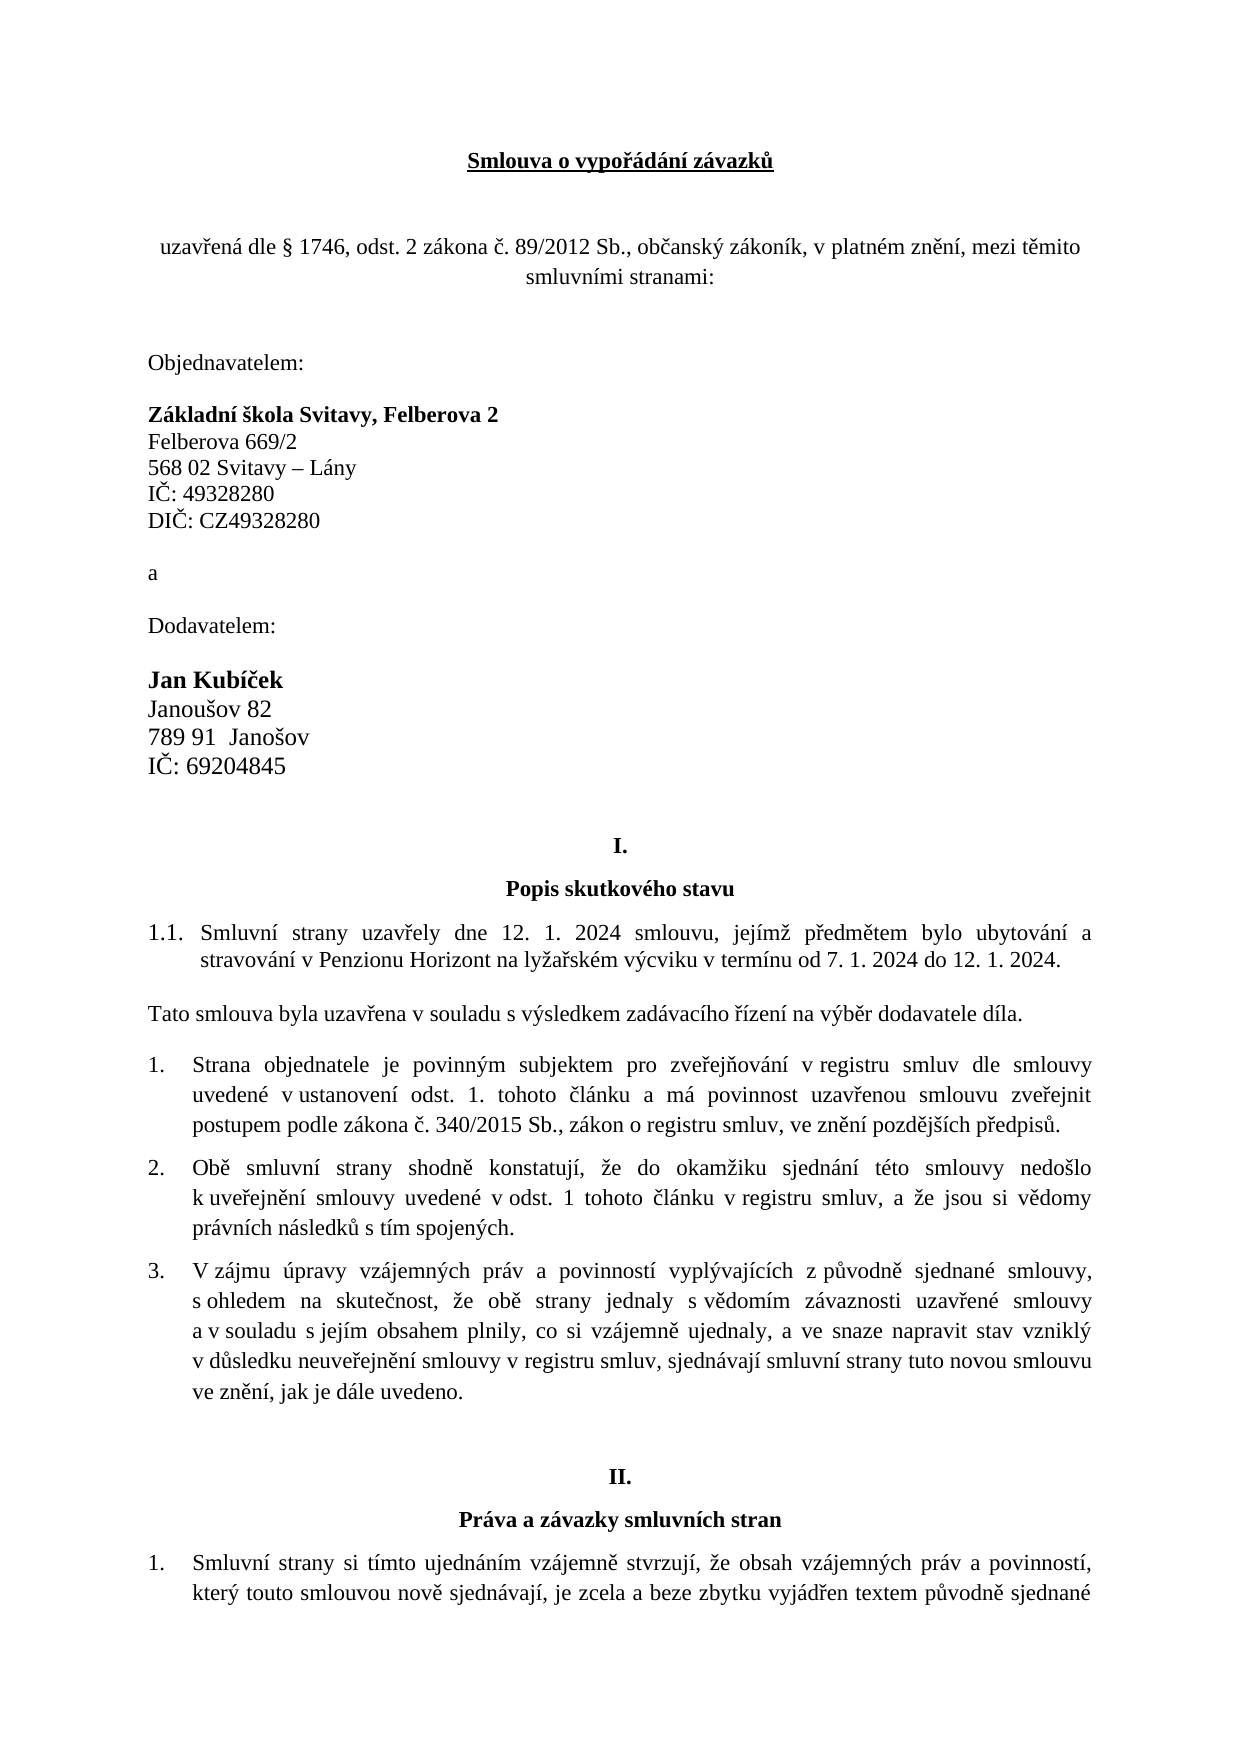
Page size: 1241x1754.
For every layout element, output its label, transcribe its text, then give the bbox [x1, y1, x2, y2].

list a [148, 559, 1093, 586]
text uzavřená dle § 1746, odst. 2 zákona č. 89/2012 Sb., občanský zákoník, v platném znění, mezi těmito smluvními stranami: [148, 233, 1093, 289]
text Felberova 669/2 [148, 428, 1093, 454]
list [148, 1548, 1093, 1605]
text II. [148, 1463, 1093, 1489]
list Obě smluvní strany shodně konstatují, že do okamžiku sjednání této smlouvy nedošlo k uveřejnění smlouvy uvedené v odst. 1 tohoto článku v registru smluv, a že jsou si vědomy právních následků s tím spojených. [148, 1154, 1093, 1241]
text Práva a závazky smluvních stran [148, 1506, 1093, 1532]
list Strana objednatele je povinným subjektem pro zveřejňování v registru smluv dle smlouvy uvedené v ustanovení odst. 1. tohoto článku a má povinnost uzavřenou smlouvu zveřejnit postupem podle zákona č. 340/2015 Sb., zákon o registru smluv, ve znění pozdějších předpisů. [148, 1051, 1093, 1137]
text Janoušov 82 [148, 694, 1093, 722]
text IČ: 69204845 [148, 751, 1093, 780]
text Objednavatelem: [148, 349, 1093, 375]
text Popis skutkového stavu [148, 875, 1093, 902]
text Tato smlouva byla uzavřena v souladu s výsledkem zadávacího řízení na výběr dodavatele díla. [148, 999, 1093, 1026]
text Základní škola Svitavy, Felberova 2 [148, 401, 1093, 428]
list Dodavatelem: [148, 612, 1093, 638]
text DIČ: CZ49328280 [148, 507, 1093, 533]
title Smlouva o vypořádání závazků [148, 148, 1093, 174]
list Smluvní strany uzavřely dne 12. 1. 2024 smlouvu, jejímž předmětem bylo ubytování a stravování v Penzionu Horizont na lyžařském výcviku v termínu od 7. 1. 2024 do 12. 1. 2024. [148, 918, 1093, 972]
text 789 91 Janošov [148, 722, 1093, 751]
text 568 02 Svitavy – Lány [148, 454, 1093, 480]
text IČ: 49328280 [148, 480, 1093, 507]
text I. [148, 833, 1093, 859]
text Jan Kubíček [148, 665, 1093, 694]
list V zájmu úpravy vzájemných práv a povinností vyplývajících z původně sjednané smlouvy, s ohledem na skutečnost, že obě strany jednaly s vědomím závaznosti uzavřené smlouvy a v souladu s jejím obsahem plnily, co si vzájemně ujednaly, a ve snaze napravit stav vzniklý v důsledku neuveřejnění smlouvy v registru smluv, sjednávají smluvní strany tuto novou smlouvu ve znění, jak je dále uvedeno. [148, 1257, 1093, 1404]
